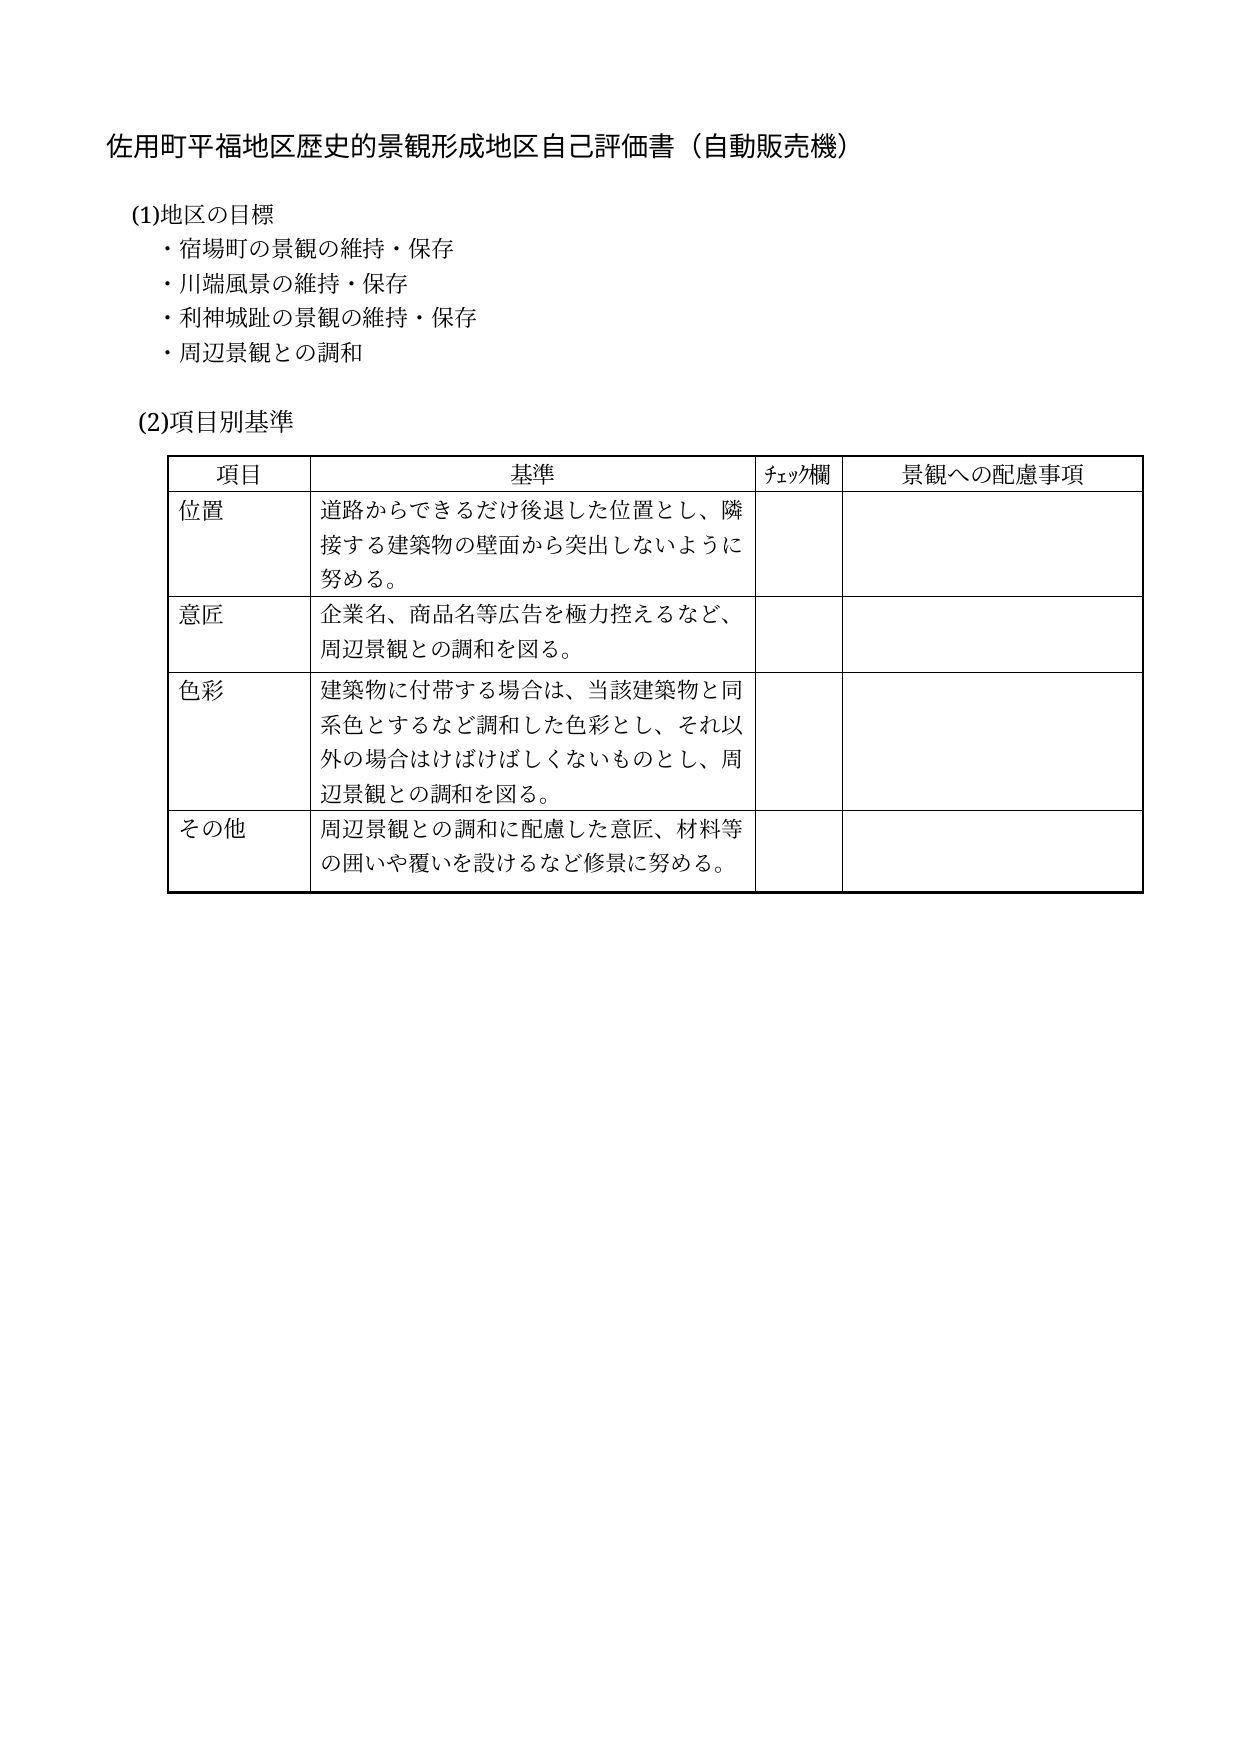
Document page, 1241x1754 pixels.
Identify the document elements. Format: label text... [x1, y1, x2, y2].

table_cell その他 [169, 811, 310, 891]
table_header ﾁｪｯｸ欄 [756, 457, 842, 491]
table_cell 位置 [169, 492, 310, 596]
table_cell 周辺景観との調和に配慮した意匠、材料等の囲いや覆いを設けるなど修景に努める。 [311, 811, 755, 891]
text ・川端風景の維持・保存 [156, 265, 1134, 299]
text 佐用町平福地区歴史的景観形成地区自己評価書（自動販売機） [106, 110, 1134, 179]
table_cell 意匠 [169, 597, 310, 672]
table_cell [756, 597, 842, 672]
text ・利神城趾の景観の維持・保存 [156, 299, 1134, 334]
table_header 項目 [169, 457, 310, 491]
table_cell [756, 811, 842, 891]
text (1)地区の目標 [131, 196, 1134, 231]
table_cell [756, 673, 842, 810]
table_cell 色彩 [169, 673, 310, 810]
text ・周辺景観との調和 [156, 334, 1134, 368]
table_cell 道路からできるだけ後退した位置とし、隣接する建築物の壁面から突出しないように努める。 [311, 492, 755, 596]
table_cell 建築物に付帯する場合は、当該建築物と同系色とするなど調和した色彩とし、それ以外の場合はけばけばしくないものとし、周辺景観との調和を図る｡ [311, 673, 755, 810]
table_header 景観への配慮事項 [843, 457, 1142, 491]
table_cell [756, 492, 842, 596]
table_cell [843, 811, 1142, 891]
text (2)項目別基準 [131, 386, 1134, 455]
table_cell [843, 673, 1142, 810]
table_header 基準 [311, 457, 755, 491]
text ・宿場町の景観の維持・保存 [156, 231, 1134, 265]
table_cell [843, 597, 1142, 672]
table_cell [843, 492, 1142, 596]
table_cell 企業名、商品名等広告を極力控えるなど、周辺景観との調和を図る。 [311, 597, 755, 672]
